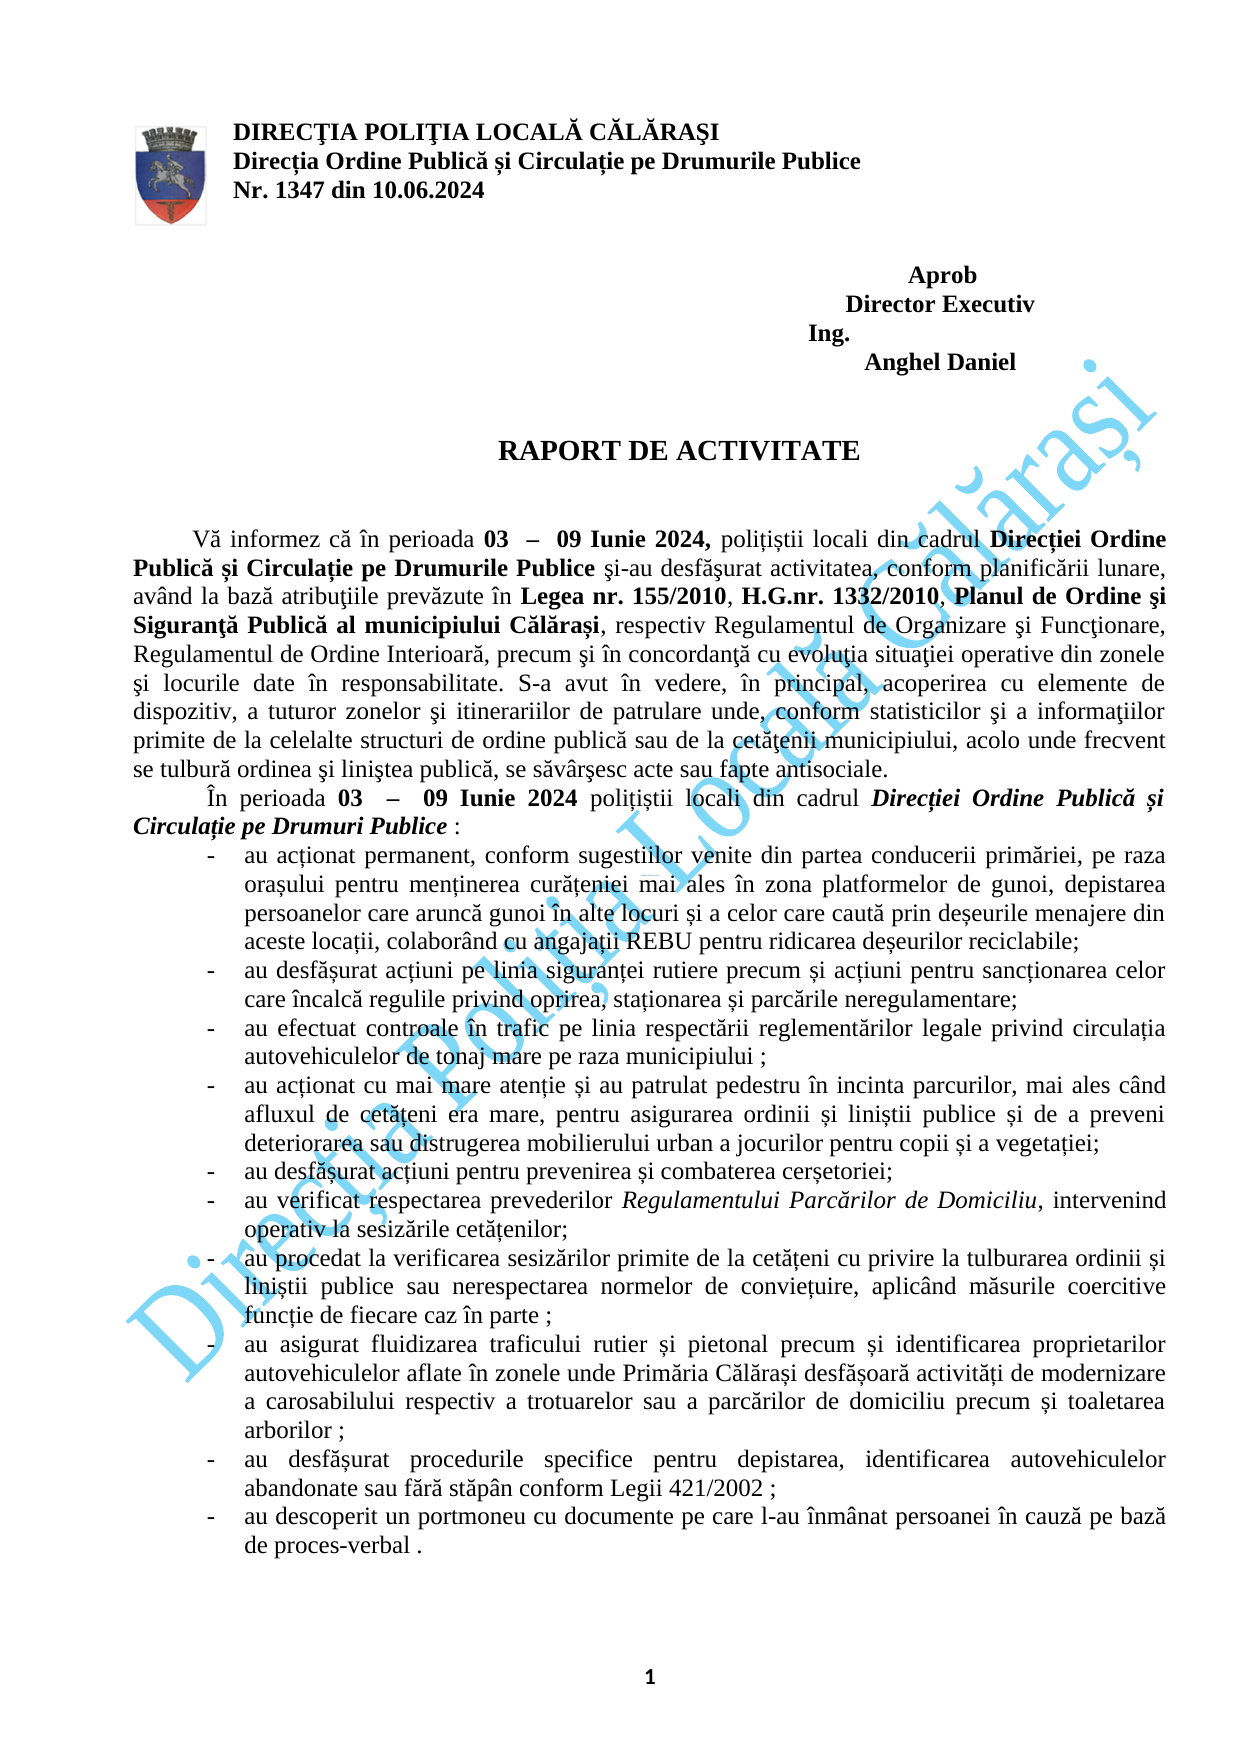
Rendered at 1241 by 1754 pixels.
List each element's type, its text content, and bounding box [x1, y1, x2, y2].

text În perioada 03 – 09 Iunie 2024 polițiștii locali din cadrul Direcției Ordine Publică și Circulație pe Drumuri Publice : [133, 783, 1167, 840]
text RAPORT DE ACTIVITATE [192, 433, 1167, 466]
text Ing. [133, 318, 1167, 347]
list au asigurat fluidizarea traficului rutier și pietonal precum și identificarea proprietarilor autovehiculelor aflate în zonele unde Primăria Călărași desfășoară activități de modernizare a carosabilului respectiv a trotuarelor sau a parcărilor de domiciliu precum și toaletarea arborilor ; [207, 1329, 1167, 1444]
list au procedat la verificarea sesizărilor primite de la cetățeni cu privire la tulburarea ordinii și liniștii publice sau nerespectarea normelor de conviețuire, aplicând măsurile coercitive funcție de fiecare caz în parte ; [207, 1243, 1167, 1329]
list au desfășurat procedurile specifice pentru depistarea, identificarea autovehiculelor abandonate sau fără stăpân conform Legii 421/2002 ; [207, 1444, 1167, 1501]
text Director Executiv [133, 289, 1167, 318]
list au acționat permanent, conform sugestiilor venite din partea conducerii primăriei, pe raza orașului pentru menținerea curățeniei mai ales în zona platformelor de gunoi, depistarea persoanelor care aruncă gunoi în alte locuri și a celor care caută prin deșeurile menajere din aceste locații, colaborând cu angajații REBU pentru ridicarea deșeurilor reciclabile; [207, 840, 1167, 955]
text Direcția Ordine Publică și Circulație pe Drumurile Publice [133, 146, 1167, 175]
list au desfășurat acțiuni pentru prevenirea și combaterea cerșetoriei; [207, 1156, 1167, 1185]
text Anghel Daniel [133, 347, 1167, 375]
list au desfășurat acțiuni pe linia siguranței rutiere precum și acțiuni pentru sancționarea celor care încalcă regulile privind oprirea, staționarea și parcările neregulamentare; [207, 955, 1167, 1013]
list au efectuat controale în trafic pe linia respectării reglementărilor legale privind circulația autovehiculelor de tonaj mare pe raza municipiului ; [207, 1013, 1167, 1070]
text Nr. 1347 din 10.06.2024 [133, 175, 1167, 204]
text DIRECŢIA POLIŢIA LOCALĂ CĂLĂRAŞI [133, 117, 1167, 146]
text Aprob [133, 260, 1167, 289]
list au verificat respectarea prevederilor Regulamentului Parcărilor de Domiciliu, intervenind operativ la sesizările cetățenilor; [207, 1185, 1167, 1243]
list au descoperit un portmoneu cu documente pe care l-au înmânat persoanei în cauză pe bază de proces-verbal . [207, 1501, 1167, 1559]
picture [133, 204, 208, 226]
text Vă informez că în perioada 03 – 09 Iunie 2024, polițiștii locali din cadrul Direcției Ordine Publică și Circulație pe Drumurile Publice şi-au desfăşurat activitatea, conform planificării lunare, având la bază atribuţiile prevăzute în Legea nr. 155/2010, H.G.nr. 1332/2010, Planul de Ordine şi Siguranţă Publică al municipiului Călărași, respectiv Regulamentul de Organizare şi Funcţionare, Regulamentul de Ordine Interioară, precum şi în concordanţă cu evoluţia situaţiei operative din zonele şi locurile date în responsabilitate. S-a avut în vedere, în principal, acoperirea cu elemente de dispozitiv, a tuturor zonelor şi itinerariilor de patrulare unde, conform statisticilor şi a informaţiilor primite de la celelalte structuri de ordine publică sau de la cetăţenii municipiului, acolo unde frecvent se tulbură ordinea şi liniştea publică, se săvârşesc acte sau fapte antisociale. [133, 524, 1167, 783]
list au acționat cu mai mare atenție și au patrulat pedestru în incinta parcurilor, mai ales când afluxul de cetățeni era mare, pentru asigurarea ordinii și liniștii publice și de a preveni deteriorarea sau distrugerea mobilierului urban a jocurilor pentru copii și a vegetației; [207, 1070, 1167, 1156]
